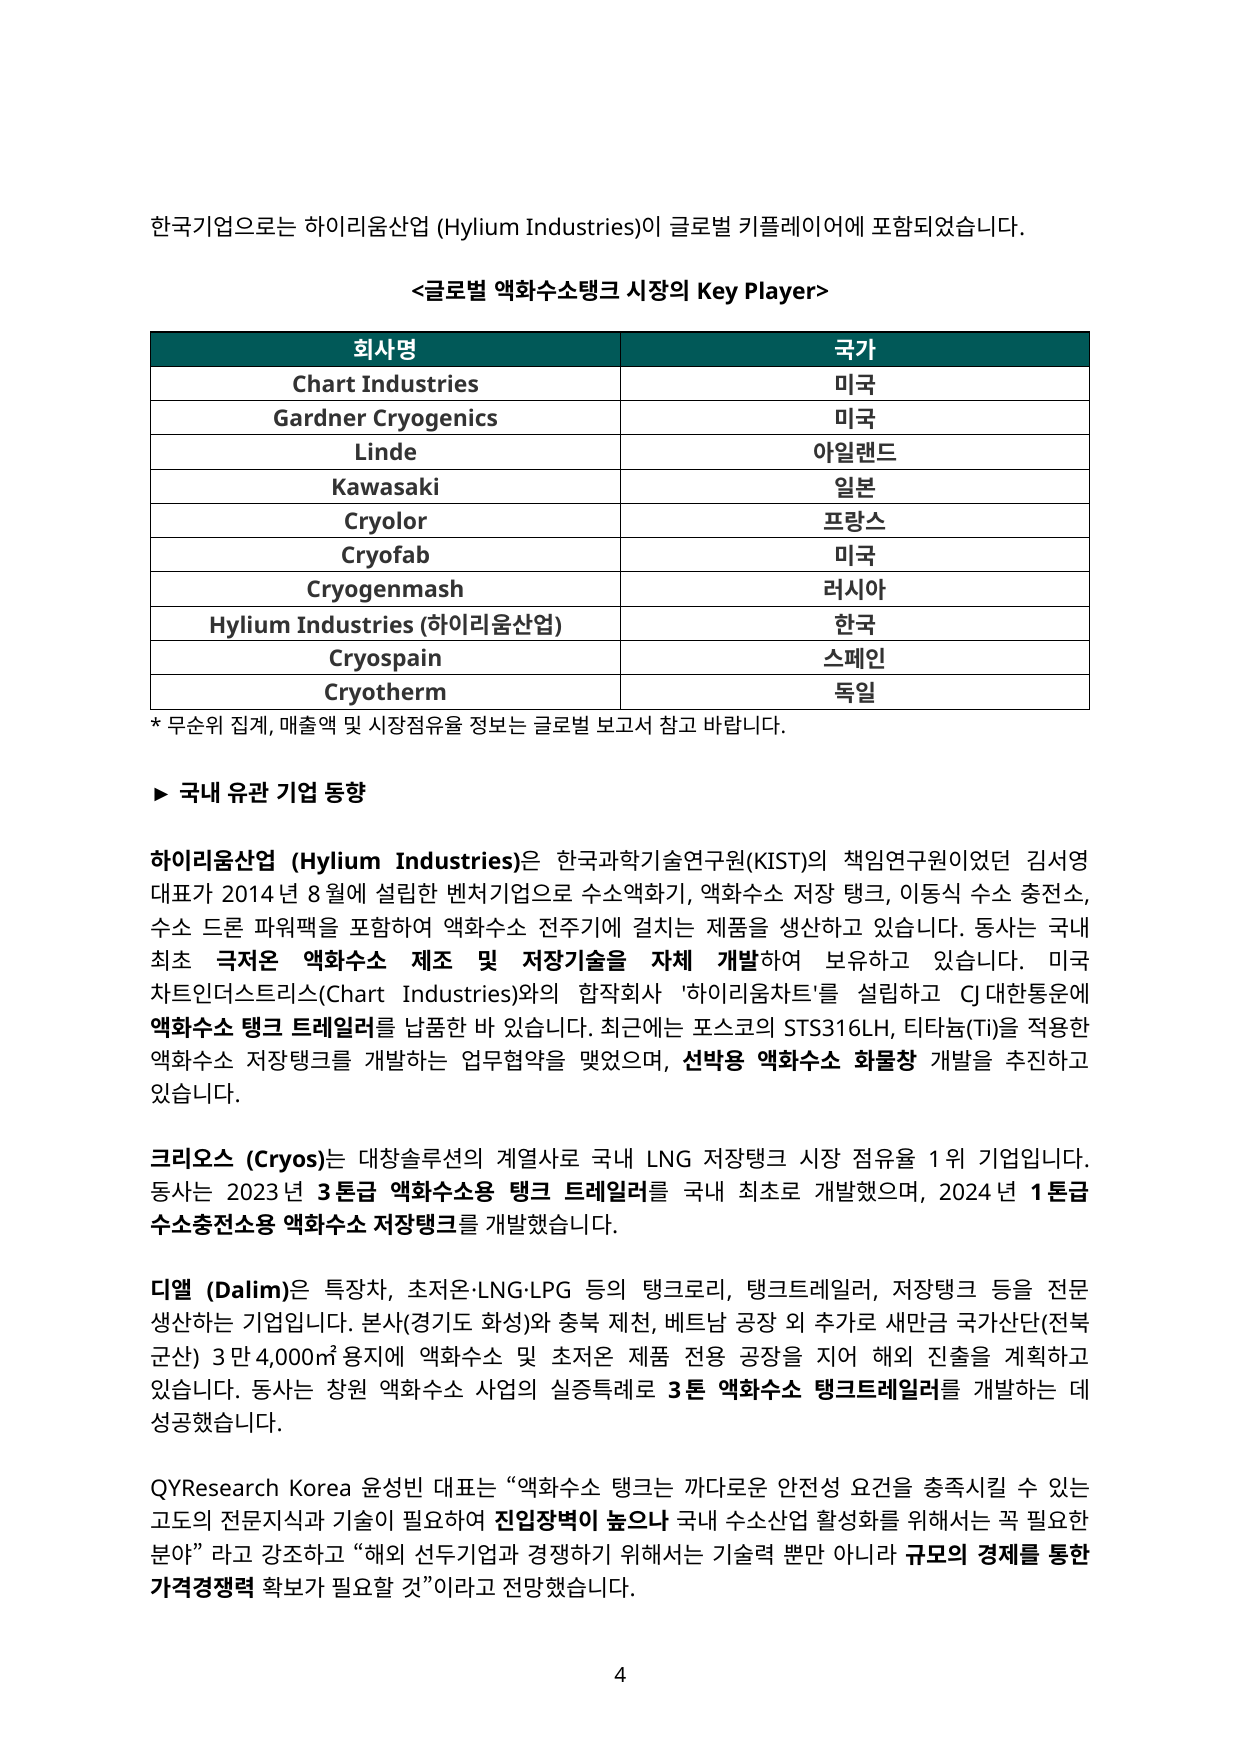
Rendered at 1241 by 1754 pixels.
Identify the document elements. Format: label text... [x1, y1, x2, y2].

table_cell Hylium Industries (하이리움산업) [151, 607, 620, 640]
text <글로벌 액화수소탱크 시장의 Key Player> [150, 273, 1090, 306]
text ► 국내 유관 기업 동향 [150, 774, 1090, 808]
table_cell Chart Industries [151, 367, 620, 400]
table_cell 프랑스 [621, 504, 1089, 537]
table_cell Cryospain [151, 641, 620, 674]
table_cell Linde [151, 435, 620, 468]
table_cell 스페인 [621, 641, 1089, 674]
text 디앨 (Dalim)은 특장차, 초저온·LNG·LPG 등의 탱크로리, 탱크트레일러, 저장탱크 등을 전문 생산하는 기업입니다. 본사(경기도 화성)와 충북 제천, 베트남 공장 외 추가로 새만금 국가산단(전북 군산) 3만4,000㎡ 용지에 액화수소 및 초저온 제품 전용 공장을 지어 해외 진출을 계획하고 있습니다. 동사는 창원 액화수소 사업의 실증특례로 3톤 액화수소 탱크트레일러를 개발하는 데 성공했습니다. [150, 1272, 1090, 1439]
table_cell ﻿Gardner Cryogenics [151, 401, 620, 434]
table_cell Cryofab [151, 538, 620, 571]
text 하이리움산업 (Hylium Industries)은 한국과학기술연구원(KIST)의 책임연구원이었던 김서영 대표가 2014년 8월에 설립한 벤처기업으로 수소액화기, 액화수소 저장 탱크, 이동식 수소 충전소, 수소 드론 파워팩을 포함하여 액화수소 전주기에 걸치는 제품을 생산하고 있습니다. 동사는 국내 최초 극저온 액화수소 제조 및 저장기술을 자체 개발하여 보유하고 있습니다. 미국 차트인더스트리스(Chart Industries)와의 합작회사 '하이리움차트'를 설립하고 CJ대한통운에 액화수소 탱크 트레일러를 납품한 바 있습니다. 최근에는 포스코의 STS316LH, 티타늄(Ti)을 적용한 액화수소 저장탱크를 개발하는 업무협약을 맺었으며, 선박용 액화수소 화물창 개발을 추진하고 있습니다. [150, 843, 1090, 1109]
table_cell Kawasaki [151, 470, 620, 503]
table_cell 아일랜드 [621, 435, 1089, 468]
text 크리오스 (Cryos)는 대창솔루션의 계열사로 국내 LNG 저장탱크 시장 점유율 1위 기업입니다. 동사는 2023년 3톤급 액화수소용 탱크 트레일러를 국내 최초로 개발했으며, 2024년 1톤급 수소충전소용 액화수소 저장탱크를 개발했습니다. [150, 1141, 1090, 1241]
table_cell 미국 [621, 367, 1089, 400]
table_header 회사명 [151, 333, 620, 366]
text * 무순위 집계, 매출액 및 시장점유율 정보는 글로벌 보고서 참고 바랍니다. [150, 710, 1090, 740]
table_cell 한국 [621, 607, 1089, 640]
table_cell Cryolor [151, 504, 620, 537]
table_header 국가 [621, 333, 1089, 366]
table_cell 러시아 [621, 572, 1089, 606]
table_cell 일본 [621, 470, 1089, 503]
table_cell 미국 [621, 401, 1089, 434]
table_cell 독일 [621, 675, 1089, 708]
table_cell Cryotherm [151, 675, 620, 708]
text QYResearch Korea 윤성빈 대표는 “액화수소 탱크는 까다로운 안전성 요건을 충족시킬 수 있는 고도의 전문지식과 기술이 필요하여 진입장벽이 높으나 국내 수소산업 활성화를 위해서는 꼭 필요한 분야” 라고 강조하고 “해외 선두기업과 경쟁하기 위해서는 기술력 뿐만 아니라 규모의 경제를 통한 가격경쟁력 확보가 필요할 것”이라고 전망했습니다. [150, 1470, 1090, 1603]
table_cell 미국 [621, 538, 1089, 571]
table_cell Cryogenmash [151, 572, 620, 606]
text 한국기업으로는 하이리움산업 (Hylium Industries)이 글로벌 키플레이어에 포함되었습니다. [150, 208, 1090, 242]
